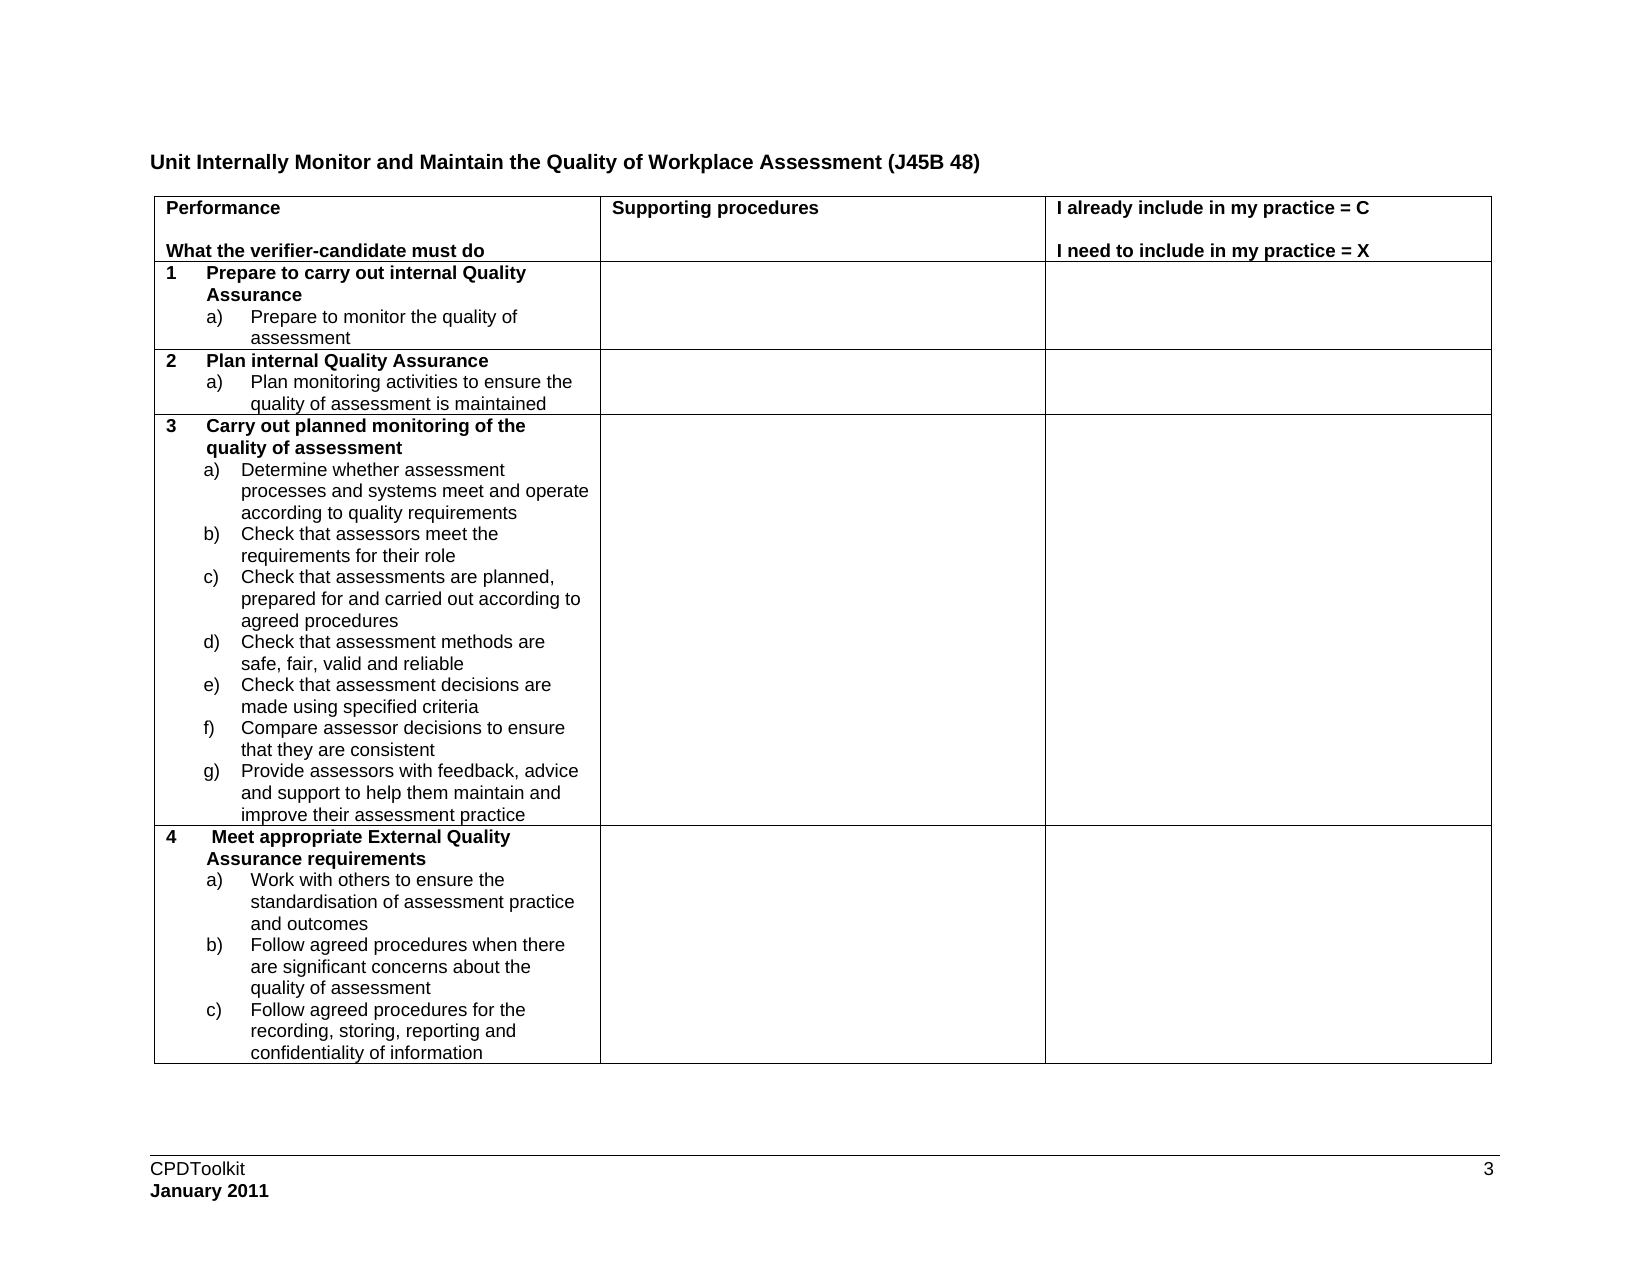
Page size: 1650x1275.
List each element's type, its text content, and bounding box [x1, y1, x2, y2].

table_cell Carry out planned monitoring of the quality of assessment Determine whether assessment processes and systems meet and operate according to quality requirements Check that assessors meet the requirements for their role Check that assessments are planned, prepared for and carried out according to agreed procedures Check that assessment methods are safe, fair, valid and reliable Check that assessment decisions are made using specified criteria Compare assessor decisions to ensure that they are consistent Provide assessors with feedback, advice and support to help them maintain and improve their assessment practice [155, 415, 600, 825]
table_cell Plan internal Quality Assurance Plan monitoring activities to ensure the quality of assessment is maintained [155, 350, 600, 414]
table_header Supporting procedures [601, 197, 1045, 261]
table_cell [1046, 415, 1491, 825]
table_cell [1046, 262, 1491, 348]
table_cell [601, 826, 1045, 1063]
table_cell [1046, 350, 1491, 414]
table_header I already include in my practice = C I need to include in my practice = X [1046, 197, 1491, 261]
table_cell [601, 415, 1045, 825]
table_header Performance What the verifier-candidate must do [155, 197, 600, 261]
text Unit Internally Monitor and Maintain the Quality of Workplace Assessment (J45B 48) [150, 150, 1500, 174]
table_cell [1046, 826, 1491, 1063]
table_cell [601, 262, 1045, 348]
table_cell [601, 350, 1045, 414]
table_cell Prepare to carry out internal Quality Assurance Prepare to monitor the quality of assessment [155, 262, 600, 348]
table_cell Meet appropriate External Quality Assurance requirements Work with others to ensure the standardisation of assessment practice and outcomes Follow agreed procedures when there are significant concerns about the quality of assessment Follow agreed procedures for the recording, storing, reporting and confidentiality of information [155, 826, 600, 1063]
